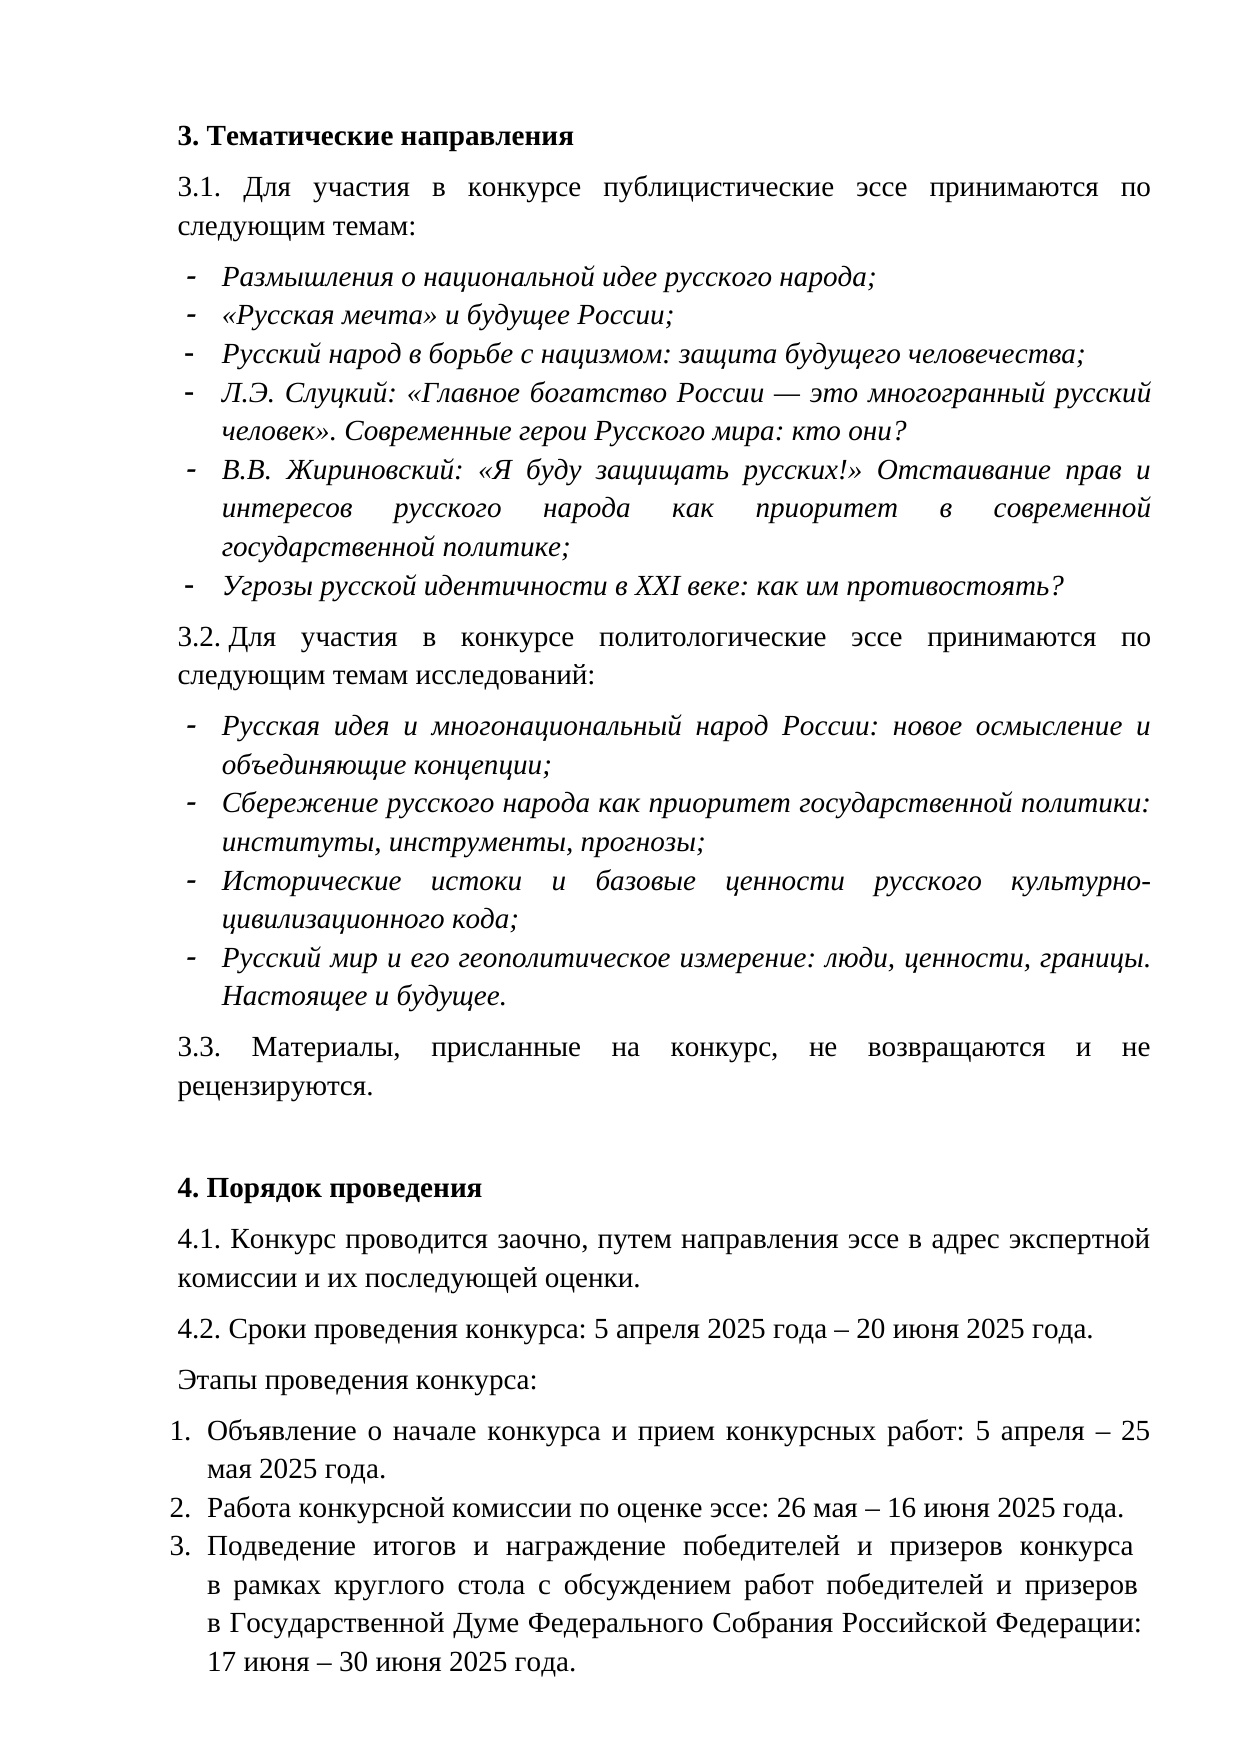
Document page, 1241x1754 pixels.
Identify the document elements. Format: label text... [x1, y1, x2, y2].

text Этапы проведения конкурса: [177, 1362, 1152, 1395]
text 3.1. Для участия в конкурсе публицистические эссе принимаются по следующим темам: [177, 169, 1152, 241]
text 3.2. Для участия в конкурсе политологические эссе принимаются по следующим темам исследований: [177, 619, 1152, 691]
text 3. Тематические направления [177, 118, 1152, 152]
list Подведение итогов и награждение победителей и призеров конкурса в рамках круглого стола с обсуждением работ победителей и призеров в Государственной Думе Федерального Собрания Российской Федерации: 17 июня – 30 июня 2025 года. [169, 1528, 1152, 1678]
list Сбережение русского народа как приоритет государственной политики: институты, инструменты, прогнозы; [184, 786, 1152, 858]
list Л.Э. Слуцкий: «Главное богатство России — это многогранный русский человек». Современные герои Русского мира: кто они? [184, 375, 1152, 447]
text 3.3. Материалы, присланные на конкурс, не возвращаются и не рецензируются. [177, 1029, 1152, 1102]
list Русский мир и его геополитическое измерение: люди, ценности, границы. Настоящее и будущее. [184, 940, 1152, 1012]
list Русский народ в борьбе с нацизмом: защита будущего человечества; [184, 336, 1152, 370]
list Русская идея и многонациональный народ России: новое осмысление и объединяющие концепции; [184, 708, 1152, 781]
text 4.2. Сроки проведения конкурса: 5 апреля 2025 года – 20 июня 2025 года. [177, 1311, 1152, 1344]
text 4. Порядок проведения [177, 1170, 1152, 1204]
list «Русская мечта» и будущее России; [184, 297, 1152, 331]
list Работа конкурсной комиссии по оценке эссе: 26 мая – 16 июня 2025 года. [169, 1490, 1152, 1523]
list Исторические истоки и базовые ценности русского культурно-цивилизационного кода; [184, 863, 1152, 935]
list Угрозы русской идентичности в XXI веке: как им противостоять? [184, 568, 1152, 601]
text 4.1. Конкурс проводится заочно, путем направления эссе в адрес экспертной комиссии и их последующей оценки. [177, 1221, 1152, 1293]
list Объявление о начале конкурса и прием конкурсных работ: 5 апреля – 25 мая 2025 года. [169, 1413, 1152, 1485]
list В.В. Жириновский: «Я буду защищать русских!» Отстаивание прав и интересов русского народа как приоритет в современной государственной политике; [184, 452, 1152, 563]
list Размышления о национальной идее русского народа; [184, 259, 1152, 292]
